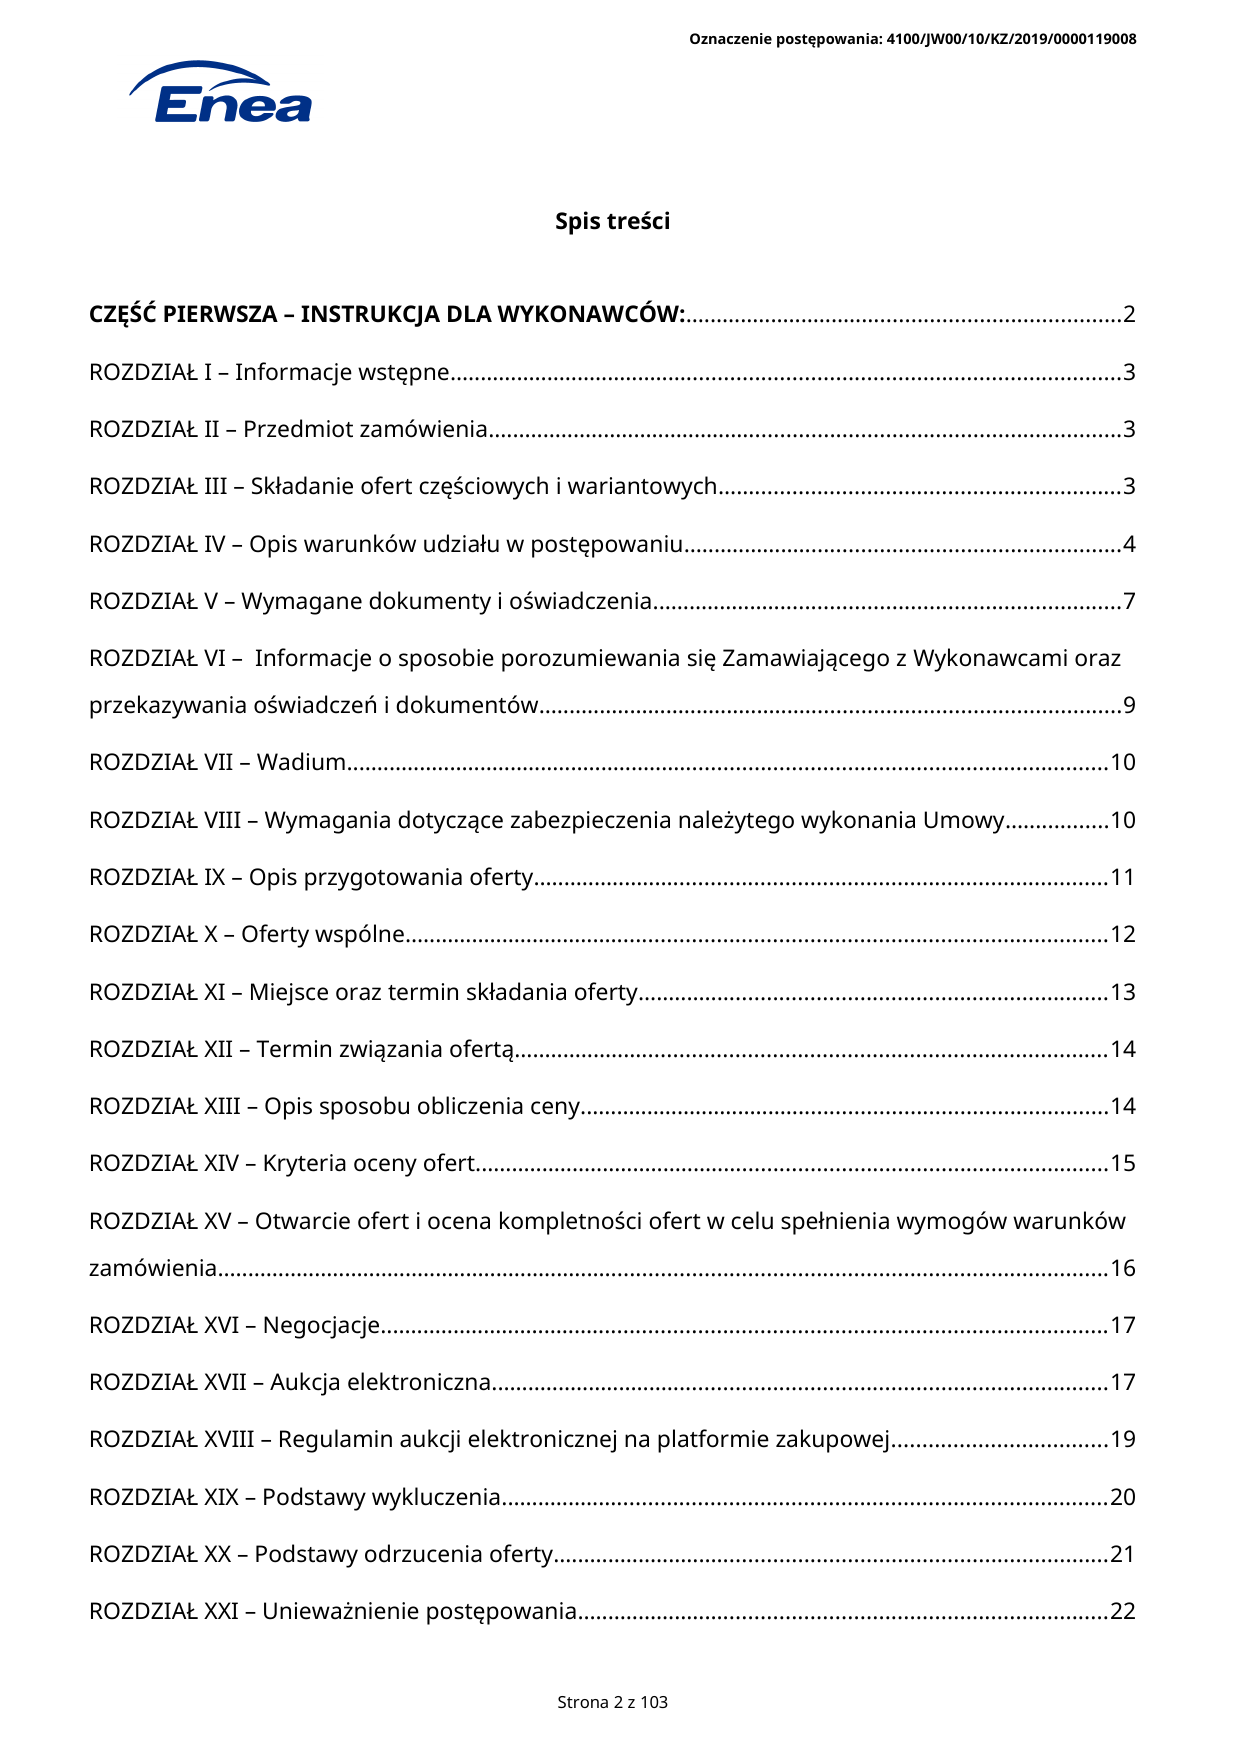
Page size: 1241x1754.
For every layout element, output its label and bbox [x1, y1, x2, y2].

picture [117, 50, 324, 124]
